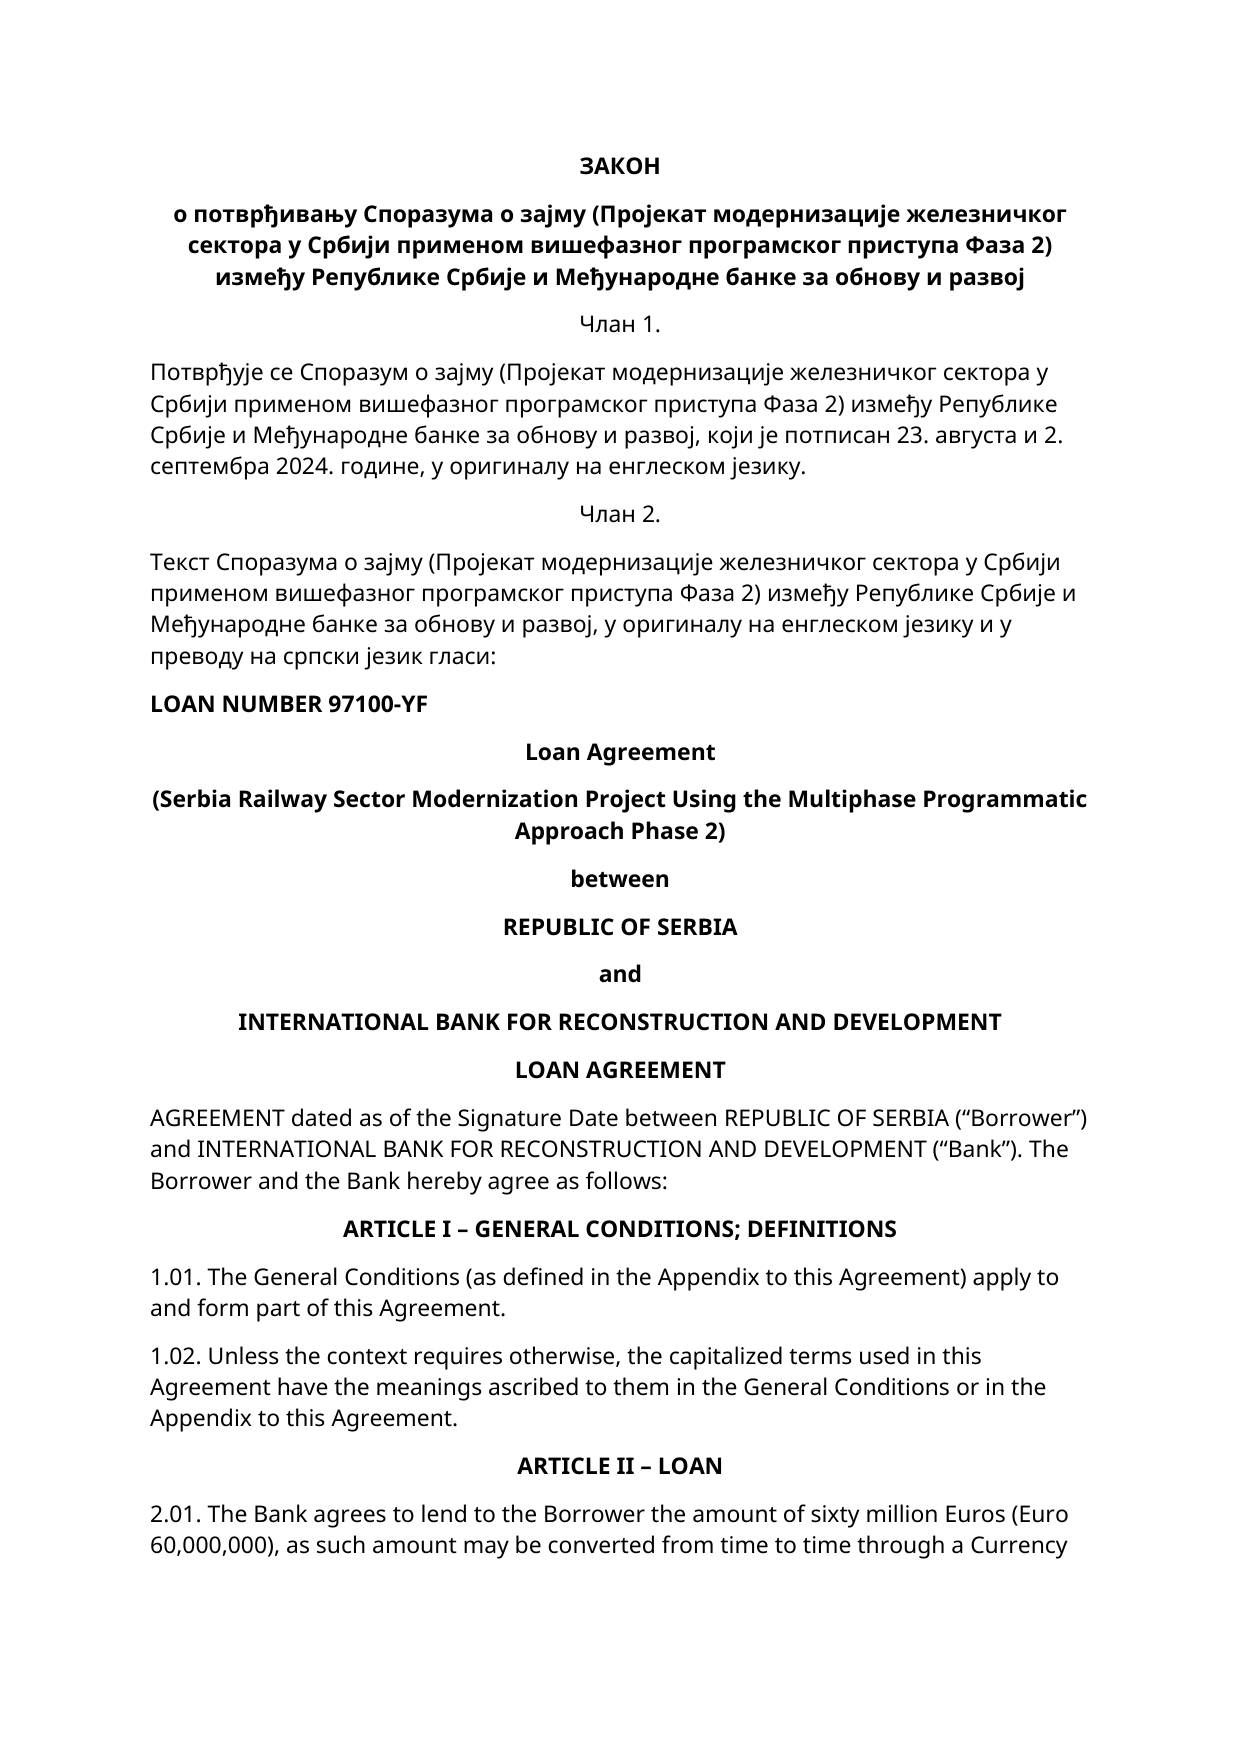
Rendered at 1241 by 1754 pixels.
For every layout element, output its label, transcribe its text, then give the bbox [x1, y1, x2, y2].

text Члан 2. [150, 498, 1090, 529]
text Члан 1. [150, 308, 1090, 339]
text о потврђивању Споразумa о зајму (Пројекат модернизације железничког сектора у Србији применом вишефазног програмског приступа Фаза 2) између Републике Србије и Међународне банке за обнову и развој [150, 198, 1090, 292]
text (Serbia Railway Sector Modernization Project Using the Multiphase Programmatic Approach Phase 2) [150, 783, 1090, 846]
text LOAN NUMBER 97100-YF [150, 687, 1090, 719]
text ARTICLE I – GENERAL CONDITIONS; DEFINITIONS [150, 1212, 1090, 1244]
text and [150, 958, 1090, 989]
text REPUBLIC OF SERBIA [150, 910, 1090, 942]
text between [150, 862, 1090, 894]
text INTERNATIONAL BANK FOR RECONSTRUCTION AND DEVELOPMENT [150, 1006, 1090, 1037]
text 1.01. The General Conditions (as defined in the Appendix to this Agreement) apply to and form part of this Agreement. [150, 1260, 1090, 1323]
text ЗАКОН [150, 150, 1090, 181]
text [150, 1498, 1090, 1560]
text Текст Споразума о зајму (Пројекат модернизације железничког сектора у Србији применом вишефазног програмског приступа Фаза 2) између Републике Србије и Међународне банке за обнову и развој, у оригиналу на енглеском језику и у преводу на српски језик гласи: [150, 546, 1090, 671]
text ARTICLE II – LOAN [150, 1450, 1090, 1481]
text Потврђује се Споразум о зајму (Пројекат модернизације железничког сектора у Србији применом вишефазног програмског приступа Фаза 2) између Републике Србије и Међународне банке за обнову и развој, који је потписан 23. августа и 2. септембра 2024. године, у оригиналу на енглеском језику. [150, 356, 1090, 481]
text Loan Agreement [150, 735, 1090, 767]
text 1.02. Unless the context requires otherwise, the capitalized terms used in this Agreement have the meanings ascribed to them in the General Conditions or in the Appendix to this Agreement. [150, 1339, 1090, 1433]
text AGREEMENT dated as of the Signature Date between REPUBLIC OF SERBIA (“Borrower”) and INTERNATIONAL BANK FOR RECONSTRUCTION AND DEVELOPMENT (“Bank”). The Borrower and the Bank hereby agree as follows: [150, 1102, 1090, 1196]
text LOAN AGREEMENT [150, 1054, 1090, 1085]
